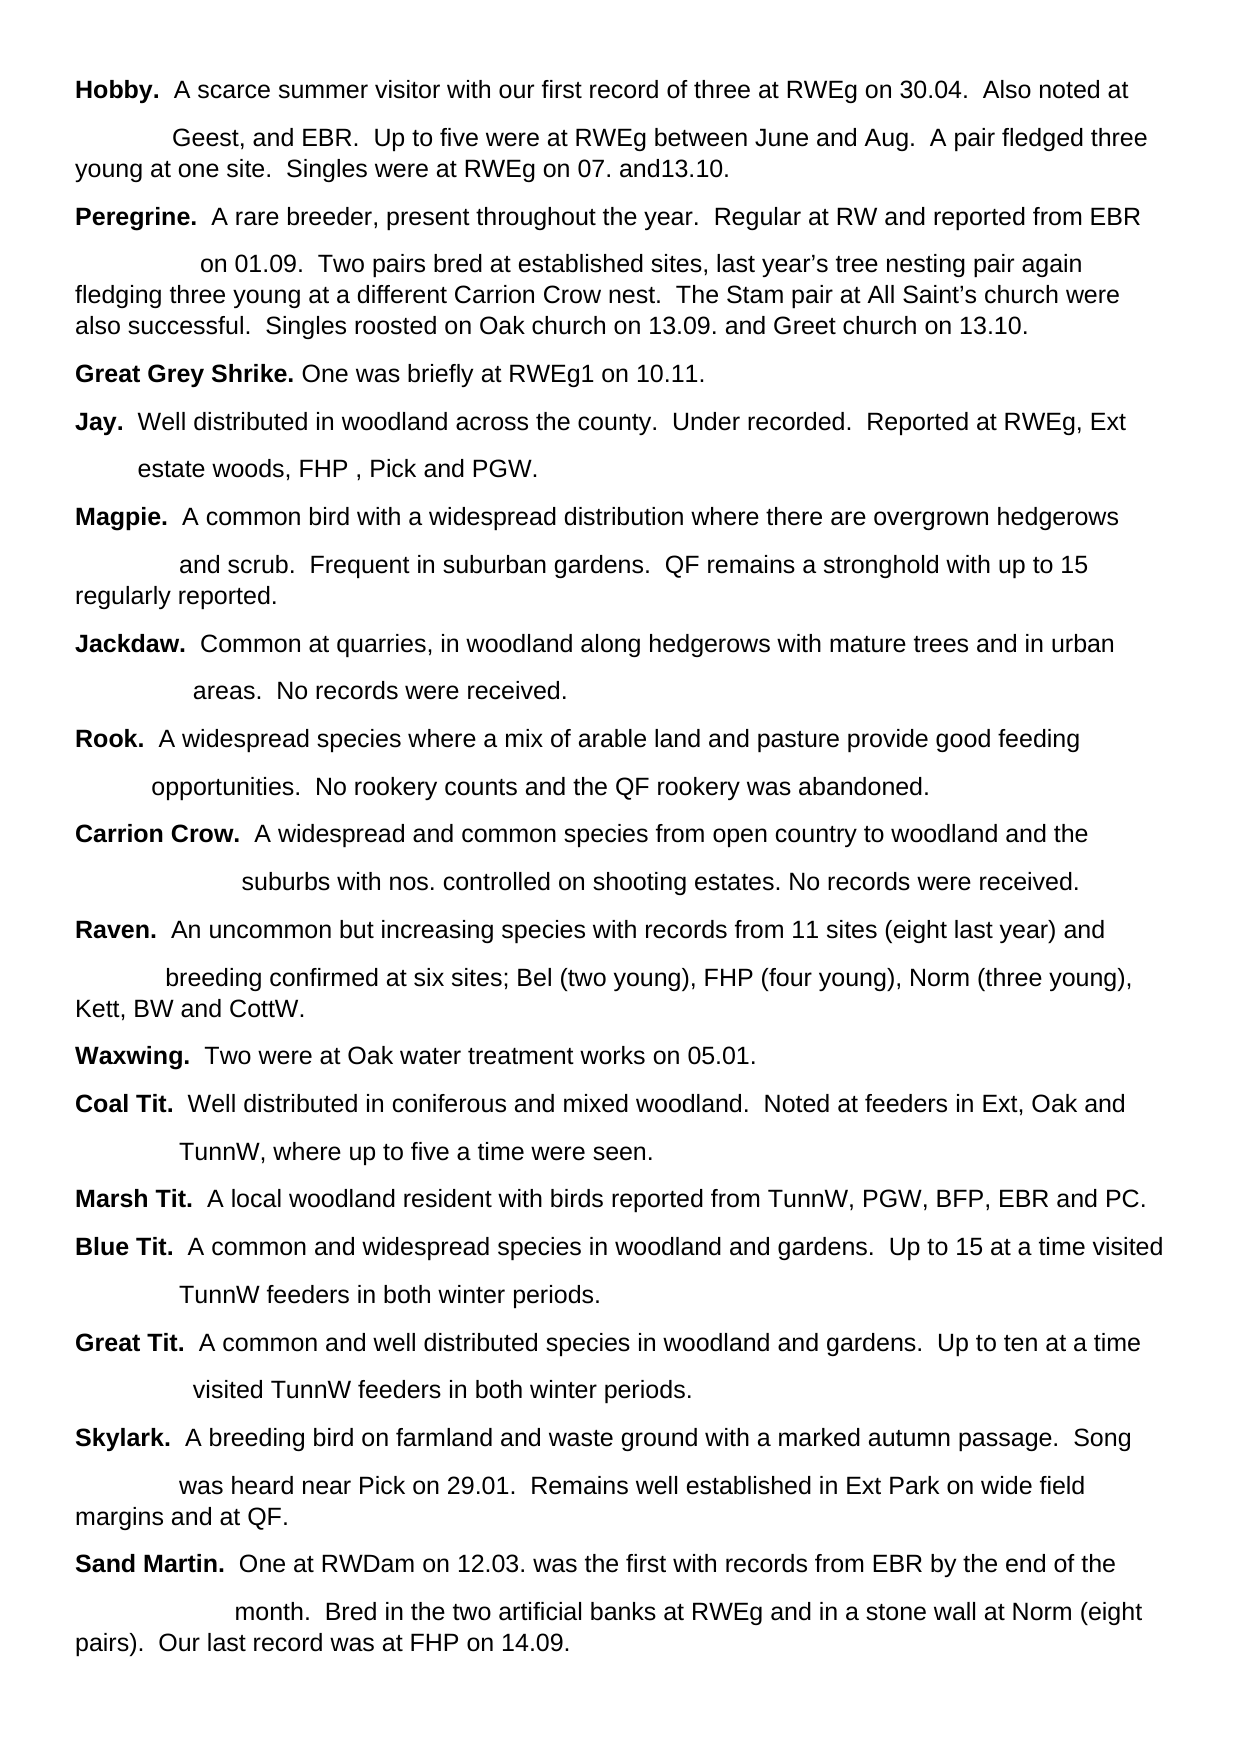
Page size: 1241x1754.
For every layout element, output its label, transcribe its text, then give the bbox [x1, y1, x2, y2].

text Jay. Well distributed in woodland across the county. Under recorded. Reported at RWEg, Ext [75, 407, 1165, 435]
text Peregrine. A rare breeder, present throughout the year. Regular at RW and reported from EBR [75, 201, 1165, 230]
text Great Grey Shrike. One was briefly at RWEg1 on 10.11. [75, 359, 1165, 388]
text estate woods, FHP , Pick and PGW. [75, 454, 1165, 483]
text Geest, and EBR. Up to five were at RWEg between June and Aug. A pair fledged three young at one site. Singles were at RWEg on 07. and13.10. [75, 123, 1165, 182]
text Carrion Crow. A widespread and common species from open country to woodland and the [75, 819, 1165, 848]
text Skylark. A breeding bird on farmland and waste ground with a marked autumn passage. Song [75, 1423, 1165, 1452]
text Marsh Tit. A local woodland resident with birds reported from TunnW, PGW, BFP, EBR and PC. [75, 1184, 1165, 1213]
text Raven. An uncommon but increasing species with records from 11 sites (eight last year) and [75, 915, 1165, 943]
text and scrub. Frequent in suburban gardens. QF remains a stronghold with up to 15 regularly reported. [75, 550, 1165, 609]
text Magpie. A common bird with a widespread distribution where there are overgrown hedgerows [75, 502, 1165, 531]
text Great Tit. A common and well distributed species in woodland and gardens. Up to ten at a time [75, 1327, 1165, 1356]
text Rook. A widespread species where a mix of arable land and pasture provide good feeding [75, 724, 1165, 753]
text Jackdaw. Common at quarries, in woodland along hedgerows with mature trees and in urban [75, 628, 1165, 657]
text visited TunnW feeders in both winter periods. [75, 1375, 1165, 1404]
text Waxwing. Two were at Oak water treatment works on 05.01. [75, 1041, 1165, 1070]
text Coal Tit. Well distributed in coniferous and mixed woodland. Noted at feeders in Ext, Oak and [75, 1089, 1165, 1118]
text TunnW, where up to five a time were seen. [75, 1137, 1165, 1165]
text Hobby. A scarce summer visitor with our first record of three at RWEg on 30.04. Also noted at [75, 75, 1165, 104]
text areas. No records were received. [75, 676, 1165, 705]
text opportunities. No rookery counts and the QF rookery was abandoned. [75, 772, 1165, 800]
text breeding confirmed at six sites; Bel (two young), FHP (four young), Norm (three young), Kett, BW and CottW. [75, 962, 1165, 1022]
text TunnW feeders in both winter periods. [75, 1280, 1165, 1308]
text month. Bred in the two artificial banks at RWEg and in a stone wall at Norm (eight pairs). Our last record was at FHP on 14.09. [75, 1597, 1165, 1657]
text suburbs with nos. controlled on shooting estates. No records were received. [75, 867, 1165, 896]
text Blue Tit. A common and widespread species in woodland and gardens. Up to 15 at a time visited [75, 1232, 1165, 1261]
text Sand Martin. One at RWDam on 12.03. was the first with records from EBR by the end of the [75, 1549, 1165, 1578]
text was heard near Pick on 29.01. Remains well established in Ext Park on wide field margins and at QF. [75, 1471, 1165, 1530]
text on 01.09. Two pairs bred at established sites, last year’s tree nesting pair again fledging three young at a different Carrion Crow nest. The Stam pair at All Saint’s church were also successful. Singles roosted on Oak church on 13.09. and Greet church on 13.10. [75, 249, 1165, 340]
